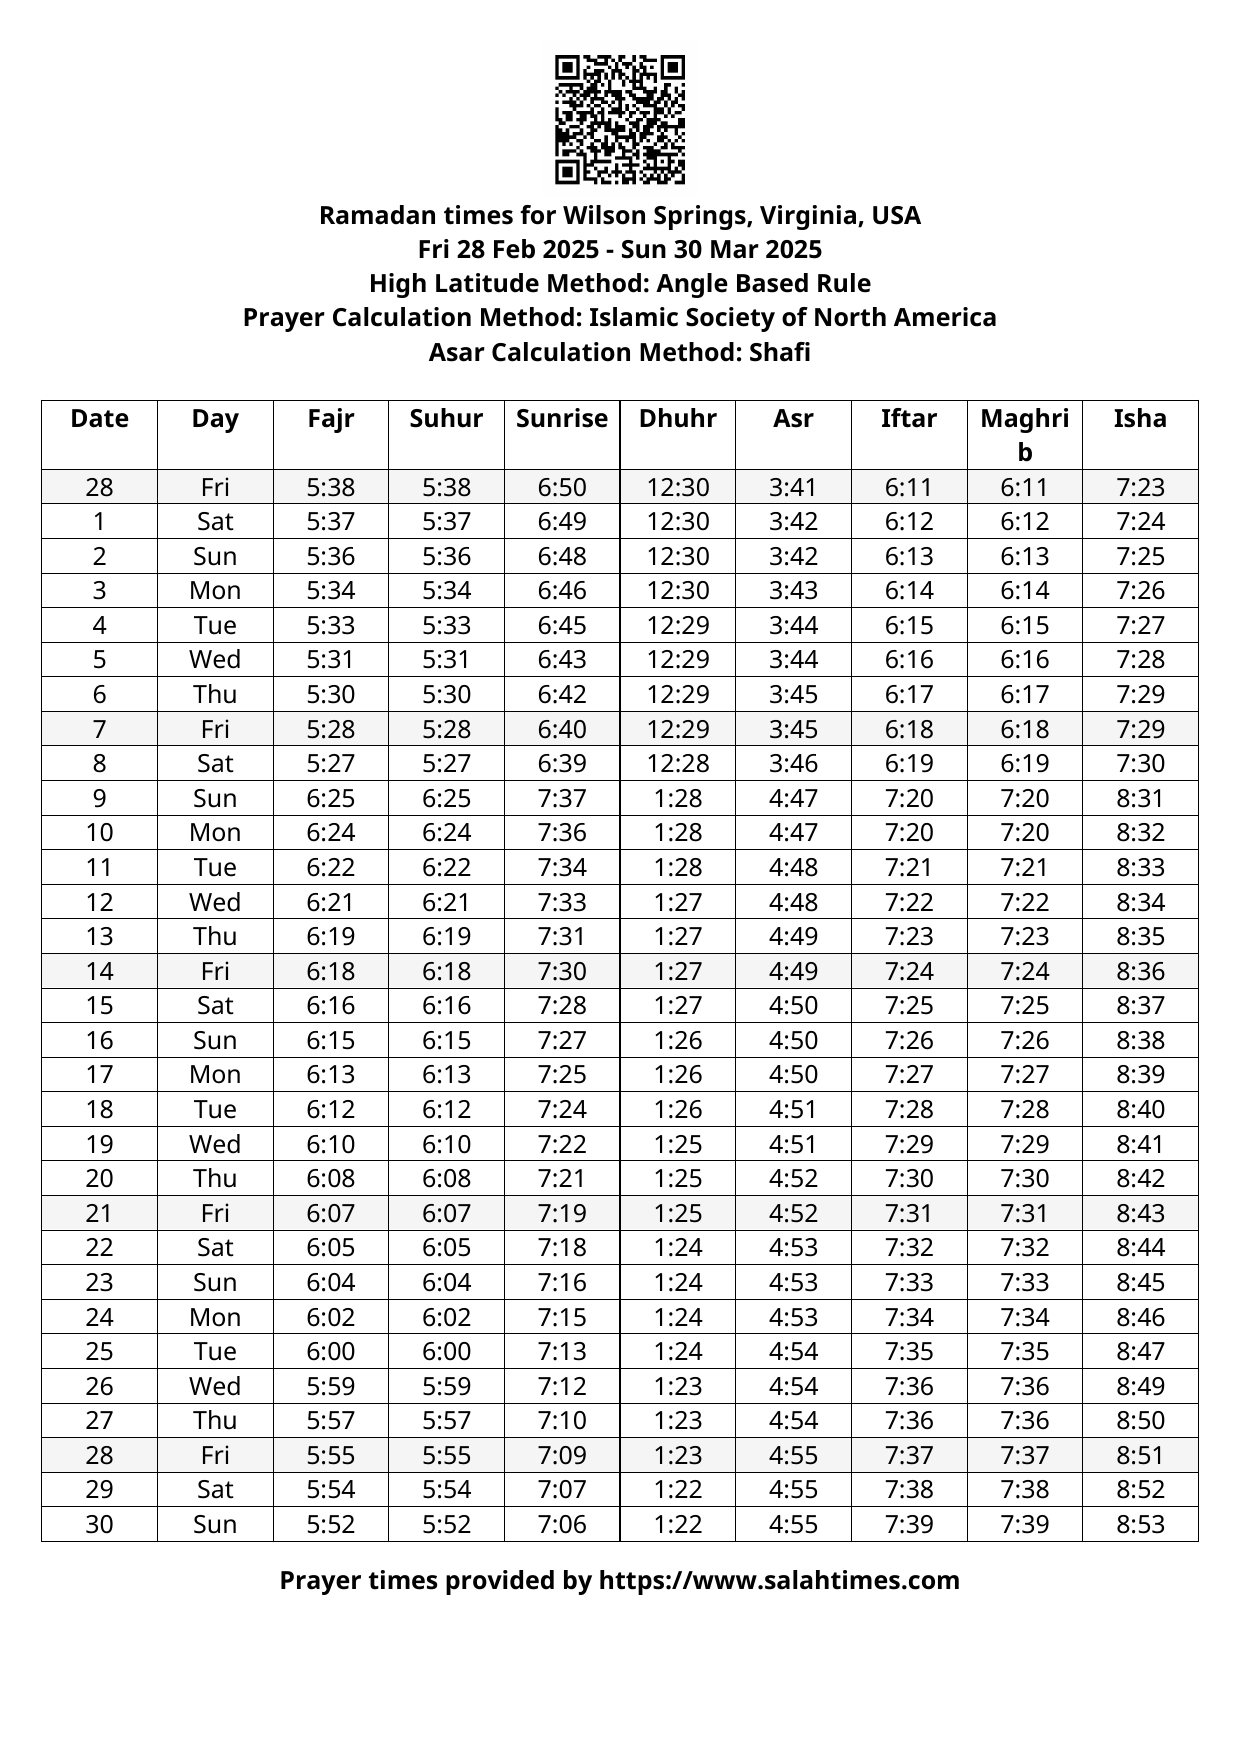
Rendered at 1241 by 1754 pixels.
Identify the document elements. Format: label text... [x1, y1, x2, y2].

table_cell 3:44 [736, 643, 851, 676]
table_cell 8:46 [1083, 1300, 1198, 1333]
table_cell 8:49 [1083, 1369, 1198, 1402]
table_cell 5:31 [274, 643, 388, 676]
table_cell 7:29 [968, 1127, 1082, 1160]
table_cell 6:19 [852, 746, 967, 780]
table_cell 15 [42, 989, 157, 1022]
table_cell 12:30 [621, 539, 735, 572]
table_cell 7:37 [852, 1438, 967, 1472]
table_cell 6:19 [274, 919, 388, 953]
table_cell 8:40 [1083, 1092, 1198, 1126]
table_cell 6:00 [389, 1334, 504, 1368]
table_cell 7:21 [968, 850, 1082, 884]
table_cell 10 [42, 816, 157, 849]
table_cell Fri [158, 954, 273, 987]
table_cell 1:27 [621, 919, 735, 953]
table_cell 7:29 [1083, 677, 1198, 711]
table_cell 6:17 [852, 677, 967, 711]
table_cell 5:57 [389, 1404, 504, 1437]
table_cell 8:31 [1083, 781, 1198, 814]
table_cell 6:02 [274, 1300, 388, 1333]
table_cell 6:17 [968, 677, 1082, 711]
table_cell Sat [158, 1473, 273, 1506]
table_cell 4:51 [736, 1092, 851, 1126]
table_cell 6:24 [389, 816, 504, 849]
table_cell Wed [158, 885, 273, 918]
table_header Asr [736, 401, 851, 469]
table_cell 6:14 [968, 574, 1082, 607]
table_cell 7:28 [1083, 643, 1198, 676]
table_cell 7:27 [505, 1023, 619, 1057]
table_cell 8:43 [1083, 1196, 1198, 1229]
text Asar Calculation Method: Shafi [42, 334, 1198, 368]
table_cell 7:07 [505, 1473, 619, 1506]
table_cell Mon [158, 1300, 273, 1333]
text Fri 28 Feb 2025 - Sun 30 Mar 2025 [42, 232, 1198, 266]
table_cell 4:48 [736, 850, 851, 884]
table_cell Mon [158, 574, 273, 607]
table_cell 13 [42, 919, 157, 953]
table_cell 5:38 [274, 470, 388, 503]
table_cell 28 [42, 470, 157, 503]
table_cell 6:25 [389, 781, 504, 814]
table_cell 1:22 [621, 1473, 735, 1506]
table_cell 7:27 [1083, 608, 1198, 642]
table_cell 6:12 [968, 504, 1082, 538]
table_cell 5:57 [274, 1404, 388, 1437]
table_cell 4:52 [736, 1196, 851, 1229]
table_cell 1:26 [621, 1092, 735, 1126]
table_cell 7:33 [852, 1265, 967, 1299]
table_cell 1:23 [621, 1438, 735, 1472]
table_cell 5:52 [274, 1507, 388, 1541]
table_cell 4:50 [736, 1023, 851, 1057]
table_cell Thu [158, 1404, 273, 1437]
table_cell 5:30 [274, 677, 388, 711]
table_cell 6:04 [274, 1265, 388, 1299]
table_cell 6:10 [274, 1127, 388, 1160]
table_cell Thu [158, 1161, 273, 1195]
table_cell 7:28 [968, 1092, 1082, 1126]
table_cell 4:53 [736, 1231, 851, 1264]
table_cell 1:27 [621, 885, 735, 918]
table_cell 12:29 [621, 712, 735, 745]
table_cell 7:30 [505, 954, 619, 987]
table_cell 4:51 [736, 1127, 851, 1160]
table_cell 7:22 [505, 1127, 619, 1160]
table_cell 4:48 [736, 885, 851, 918]
table_cell 8:38 [1083, 1023, 1198, 1057]
table_cell 7:10 [505, 1404, 619, 1437]
table_cell Sun [158, 781, 273, 814]
table_cell 8:33 [1083, 850, 1198, 884]
table_cell 7:24 [852, 954, 967, 987]
table_header Iftar [852, 401, 967, 469]
table_cell 5:36 [389, 539, 504, 572]
table_cell 6:40 [505, 712, 619, 745]
table_cell 7:34 [505, 850, 619, 884]
table_cell 8:44 [1083, 1231, 1198, 1264]
table_cell Mon [158, 1058, 273, 1091]
table_cell 5:33 [274, 608, 388, 642]
table_cell 6:19 [389, 919, 504, 953]
table_cell 8:42 [1083, 1161, 1198, 1195]
table_cell 6:02 [389, 1300, 504, 1333]
table_cell 3 [42, 574, 157, 607]
table_cell 11 [42, 850, 157, 884]
table_cell 6:04 [389, 1265, 504, 1299]
table_cell 7 [42, 712, 157, 745]
table_cell 12:30 [621, 504, 735, 538]
table_cell 7:30 [968, 1161, 1082, 1195]
table_cell Thu [158, 677, 273, 711]
table_cell 6:15 [852, 608, 967, 642]
table_cell 5:27 [389, 746, 504, 780]
table_cell 1:24 [621, 1334, 735, 1368]
table_cell 6:13 [389, 1058, 504, 1091]
table_cell 6:42 [505, 677, 619, 711]
table_cell 4:50 [736, 1058, 851, 1091]
table_cell 3:46 [736, 746, 851, 780]
table_cell 7:31 [852, 1196, 967, 1229]
table_cell 6:16 [389, 989, 504, 1022]
table_cell 6:13 [852, 539, 967, 572]
table_cell Wed [158, 1127, 273, 1160]
table_cell 6:16 [968, 643, 1082, 676]
table_cell Mon [158, 816, 273, 849]
table_header Sunrise [505, 401, 619, 469]
table_cell 3:45 [736, 712, 851, 745]
table_cell 7:37 [505, 781, 619, 814]
table_cell 6:15 [968, 608, 1082, 642]
table_cell 8 [42, 746, 157, 780]
table_cell 6:12 [274, 1092, 388, 1126]
table_cell 18 [42, 1092, 157, 1126]
table_cell 1:24 [621, 1265, 735, 1299]
table_cell 7:20 [968, 816, 1082, 849]
table_cell 4:47 [736, 781, 851, 814]
table_cell 7:09 [505, 1438, 619, 1472]
table_cell 5:33 [389, 608, 504, 642]
table_cell 4:54 [736, 1334, 851, 1368]
table_cell 8:34 [1083, 885, 1198, 918]
table_cell 5:27 [274, 746, 388, 780]
table_cell 7:31 [505, 919, 619, 953]
table_cell 7:25 [505, 1058, 619, 1091]
table_cell Sat [158, 989, 273, 1022]
table_cell Fri [158, 1438, 273, 1472]
table_cell 7:39 [968, 1507, 1082, 1541]
table_cell 6:16 [852, 643, 967, 676]
table_cell 6:24 [274, 816, 388, 849]
table_cell 8:39 [1083, 1058, 1198, 1091]
table_cell 3:45 [736, 677, 851, 711]
table_cell 7:30 [852, 1161, 967, 1195]
table_cell 1:28 [621, 850, 735, 884]
table_cell 4:52 [736, 1161, 851, 1195]
table_cell 6:14 [852, 574, 967, 607]
table_cell 1:27 [621, 989, 735, 1022]
table_cell Fri [158, 712, 273, 745]
table_cell 12:29 [621, 643, 735, 676]
table_cell 7:38 [968, 1473, 1082, 1506]
table_cell 28 [42, 1438, 157, 1472]
table_cell 7:19 [505, 1196, 619, 1229]
text Prayer times provided by https://www.salahtimes.com [42, 1563, 1198, 1597]
table_cell 21 [42, 1196, 157, 1229]
table_cell 6:45 [505, 608, 619, 642]
table_cell 7:20 [852, 816, 967, 849]
table_cell 7:34 [852, 1300, 967, 1333]
table_cell 6:13 [274, 1058, 388, 1091]
table_cell 6:05 [389, 1231, 504, 1264]
table_cell 7:12 [505, 1369, 619, 1402]
table_cell 8:37 [1083, 989, 1198, 1022]
table_cell Sun [158, 539, 273, 572]
table_cell 7:22 [968, 885, 1082, 918]
table_cell 20 [42, 1161, 157, 1195]
table_cell 7:28 [852, 1092, 967, 1126]
table_cell 7:24 [968, 954, 1082, 987]
table_cell 1:23 [621, 1369, 735, 1402]
table_cell Sun [158, 1507, 273, 1541]
table_cell Fri [158, 470, 273, 503]
table_cell 6:16 [274, 989, 388, 1022]
table_cell 1:24 [621, 1300, 735, 1333]
table_cell 6:08 [274, 1161, 388, 1195]
table_cell 2 [42, 539, 157, 572]
table_cell 7:37 [968, 1438, 1082, 1472]
table_cell 4:50 [736, 989, 851, 1022]
table_cell 6:08 [389, 1161, 504, 1195]
table_cell Tue [158, 1092, 273, 1126]
table_cell 12:28 [621, 746, 735, 780]
table_cell 6:12 [389, 1092, 504, 1126]
table_cell 6:11 [968, 470, 1082, 503]
table_cell 12:29 [621, 608, 735, 642]
table_cell 12 [42, 885, 157, 918]
table_cell 7:26 [1083, 574, 1198, 607]
table_cell 6 [42, 677, 157, 711]
table_cell 5:38 [389, 470, 504, 503]
table_cell 7:23 [852, 919, 967, 953]
table_cell 6:21 [389, 885, 504, 918]
table_cell 7:21 [505, 1161, 619, 1195]
table_cell 6:22 [389, 850, 504, 884]
table_cell 7:25 [1083, 539, 1198, 572]
table_cell 1:25 [621, 1196, 735, 1229]
table_cell 12:29 [621, 677, 735, 711]
table_cell 8:41 [1083, 1127, 1198, 1160]
table_cell 4:49 [736, 954, 851, 987]
table_cell 7:34 [968, 1300, 1082, 1333]
table_cell Sat [158, 1231, 273, 1264]
table_cell 6:11 [852, 470, 967, 503]
table_cell 8:32 [1083, 816, 1198, 849]
table_cell 25 [42, 1334, 157, 1368]
table_cell 1:25 [621, 1161, 735, 1195]
table_cell 5:36 [274, 539, 388, 572]
table_cell 12:30 [621, 574, 735, 607]
table_cell 4:55 [736, 1438, 851, 1472]
table_cell Thu [158, 919, 273, 953]
table_cell 7:23 [968, 919, 1082, 953]
table_cell 7:30 [1083, 746, 1198, 780]
table_cell 4:49 [736, 919, 851, 953]
table_header Date [42, 401, 157, 469]
table_cell 8:50 [1083, 1404, 1198, 1437]
table_cell 7:21 [852, 850, 967, 884]
table_cell 12:30 [621, 470, 735, 503]
table_cell 6:46 [505, 574, 619, 607]
table_cell 3:42 [736, 504, 851, 538]
table_cell 5:28 [274, 712, 388, 745]
table_cell 6:12 [852, 504, 967, 538]
table_cell 6:15 [274, 1023, 388, 1057]
table_cell 4:54 [736, 1404, 851, 1437]
table_cell 3:42 [736, 539, 851, 572]
table_cell 8:51 [1083, 1438, 1198, 1472]
table_cell 14 [42, 954, 157, 987]
table_cell 5:54 [274, 1473, 388, 1506]
table_cell 16 [42, 1023, 157, 1057]
picture [542, 41, 699, 198]
table_cell 4:53 [736, 1300, 851, 1333]
table_cell 7:26 [968, 1023, 1082, 1057]
table_cell 17 [42, 1058, 157, 1091]
table_cell 7:24 [505, 1092, 619, 1126]
table_cell 8:53 [1083, 1507, 1198, 1541]
text High Latitude Method: Angle Based Rule [42, 266, 1198, 300]
table_cell 7:27 [968, 1058, 1082, 1091]
table_cell 6:19 [968, 746, 1082, 780]
table_cell 7:20 [968, 781, 1082, 814]
table_cell 8:35 [1083, 919, 1198, 953]
table_cell 7:23 [1083, 470, 1198, 503]
table_header Suhur [389, 401, 504, 469]
table_cell 4 [42, 608, 157, 642]
table_cell 5:55 [274, 1438, 388, 1472]
table_cell 5:37 [389, 504, 504, 538]
table_header Fajr [274, 401, 388, 469]
table_cell 8:47 [1083, 1334, 1198, 1368]
table_cell 7:35 [968, 1334, 1082, 1368]
table_cell 7:25 [968, 989, 1082, 1022]
table_cell 4:53 [736, 1265, 851, 1299]
table_cell 7:06 [505, 1507, 619, 1541]
table_cell 6:07 [389, 1196, 504, 1229]
table_cell 7:28 [505, 989, 619, 1022]
table_cell 1:23 [621, 1404, 735, 1437]
table_header Dhuhr [621, 401, 735, 469]
table_cell 7:13 [505, 1334, 619, 1368]
table_cell Tue [158, 850, 273, 884]
table_cell 7:31 [968, 1196, 1082, 1229]
table_cell 7:32 [968, 1231, 1082, 1264]
table_cell 7:36 [852, 1369, 967, 1402]
table_cell 6:18 [852, 712, 967, 745]
table_cell 7:26 [852, 1023, 967, 1057]
table_cell 1:22 [621, 1507, 735, 1541]
table_cell 5:59 [274, 1369, 388, 1402]
table_cell 6:50 [505, 470, 619, 503]
table_cell 6:07 [274, 1196, 388, 1229]
table_cell 7:22 [852, 885, 967, 918]
table_header Day [158, 401, 273, 469]
table_cell 6:05 [274, 1231, 388, 1264]
table_cell 7:38 [852, 1473, 967, 1506]
table_cell 5:59 [389, 1369, 504, 1402]
table_cell 7:15 [505, 1300, 619, 1333]
table_cell 1:28 [621, 781, 735, 814]
table_cell 7:29 [852, 1127, 967, 1160]
table_cell 7:32 [852, 1231, 967, 1264]
table_cell 6:43 [505, 643, 619, 676]
table_cell 7:36 [852, 1404, 967, 1437]
table_cell 23 [42, 1265, 157, 1299]
table_cell 5:34 [389, 574, 504, 607]
table_cell 3:41 [736, 470, 851, 503]
table_cell 7:36 [968, 1404, 1082, 1437]
table_cell Fri [158, 1196, 273, 1229]
table_cell 22 [42, 1231, 157, 1264]
table_cell 1:28 [621, 816, 735, 849]
table_cell 4:54 [736, 1369, 851, 1402]
table_cell 6:10 [389, 1127, 504, 1160]
table_cell 5:37 [274, 504, 388, 538]
table_cell Sun [158, 1023, 273, 1057]
table_cell 7:29 [1083, 712, 1198, 745]
table_cell 7:18 [505, 1231, 619, 1264]
table_cell 1:26 [621, 1023, 735, 1057]
table_cell 9 [42, 781, 157, 814]
table_cell 1:26 [621, 1058, 735, 1091]
table_cell 1:25 [621, 1127, 735, 1160]
table_cell 6:49 [505, 504, 619, 538]
table_cell 1:27 [621, 954, 735, 987]
table_header Isha [1083, 401, 1198, 469]
table_cell Sat [158, 504, 273, 538]
table_cell Wed [158, 643, 273, 676]
table_cell 8:36 [1083, 954, 1198, 987]
table_cell 7:25 [852, 989, 967, 1022]
table_cell Tue [158, 1334, 273, 1368]
table_cell 7:36 [968, 1369, 1082, 1402]
table_cell 7:33 [968, 1265, 1082, 1299]
table_cell 6:25 [274, 781, 388, 814]
table_cell 30 [42, 1507, 157, 1541]
table_cell 4:55 [736, 1507, 851, 1541]
table_cell 27 [42, 1404, 157, 1437]
table_cell 7:27 [852, 1058, 967, 1091]
table_cell 5:34 [274, 574, 388, 607]
table_header Maghrib [968, 401, 1082, 469]
table_cell 5:55 [389, 1438, 504, 1472]
table_cell 6:22 [274, 850, 388, 884]
table_cell 7:35 [852, 1334, 967, 1368]
table_cell 3:44 [736, 608, 851, 642]
table_cell Tue [158, 608, 273, 642]
table_cell Sun [158, 1265, 273, 1299]
table_cell 6:00 [274, 1334, 388, 1368]
table_cell 5 [42, 643, 157, 676]
text Prayer Calculation Method: Islamic Society of North America [42, 300, 1198, 334]
table_cell 5:28 [389, 712, 504, 745]
table_cell 6:15 [389, 1023, 504, 1057]
table_cell 24 [42, 1300, 157, 1333]
table_cell 26 [42, 1369, 157, 1402]
table_cell Wed [158, 1369, 273, 1402]
table_cell 7:39 [852, 1507, 967, 1541]
table_cell 7:16 [505, 1265, 619, 1299]
table_cell 8:52 [1083, 1473, 1198, 1506]
table_cell 6:18 [389, 954, 504, 987]
table_cell 6:18 [968, 712, 1082, 745]
table_cell 5:54 [389, 1473, 504, 1506]
table_cell 1:24 [621, 1231, 735, 1264]
table_cell 7:36 [505, 816, 619, 849]
table_cell 3:43 [736, 574, 851, 607]
table_cell 29 [42, 1473, 157, 1506]
table_cell 19 [42, 1127, 157, 1160]
text Ramadan times for Wilson Springs, Virginia, USA [42, 198, 1198, 232]
table_cell 5:52 [389, 1507, 504, 1541]
table_cell 4:47 [736, 816, 851, 849]
table_cell 7:33 [505, 885, 619, 918]
table_cell 6:21 [274, 885, 388, 918]
table_cell 6:18 [274, 954, 388, 987]
table_cell 6:48 [505, 539, 619, 572]
table_cell 6:13 [968, 539, 1082, 572]
table_cell 4:55 [736, 1473, 851, 1506]
table_cell 1 [42, 504, 157, 538]
table_cell 7:20 [852, 781, 967, 814]
table_cell Sat [158, 746, 273, 780]
table_cell 8:45 [1083, 1265, 1198, 1299]
table_cell 5:31 [389, 643, 504, 676]
table_cell 5:30 [389, 677, 504, 711]
table_cell 6:39 [505, 746, 619, 780]
table_cell 7:24 [1083, 504, 1198, 538]
